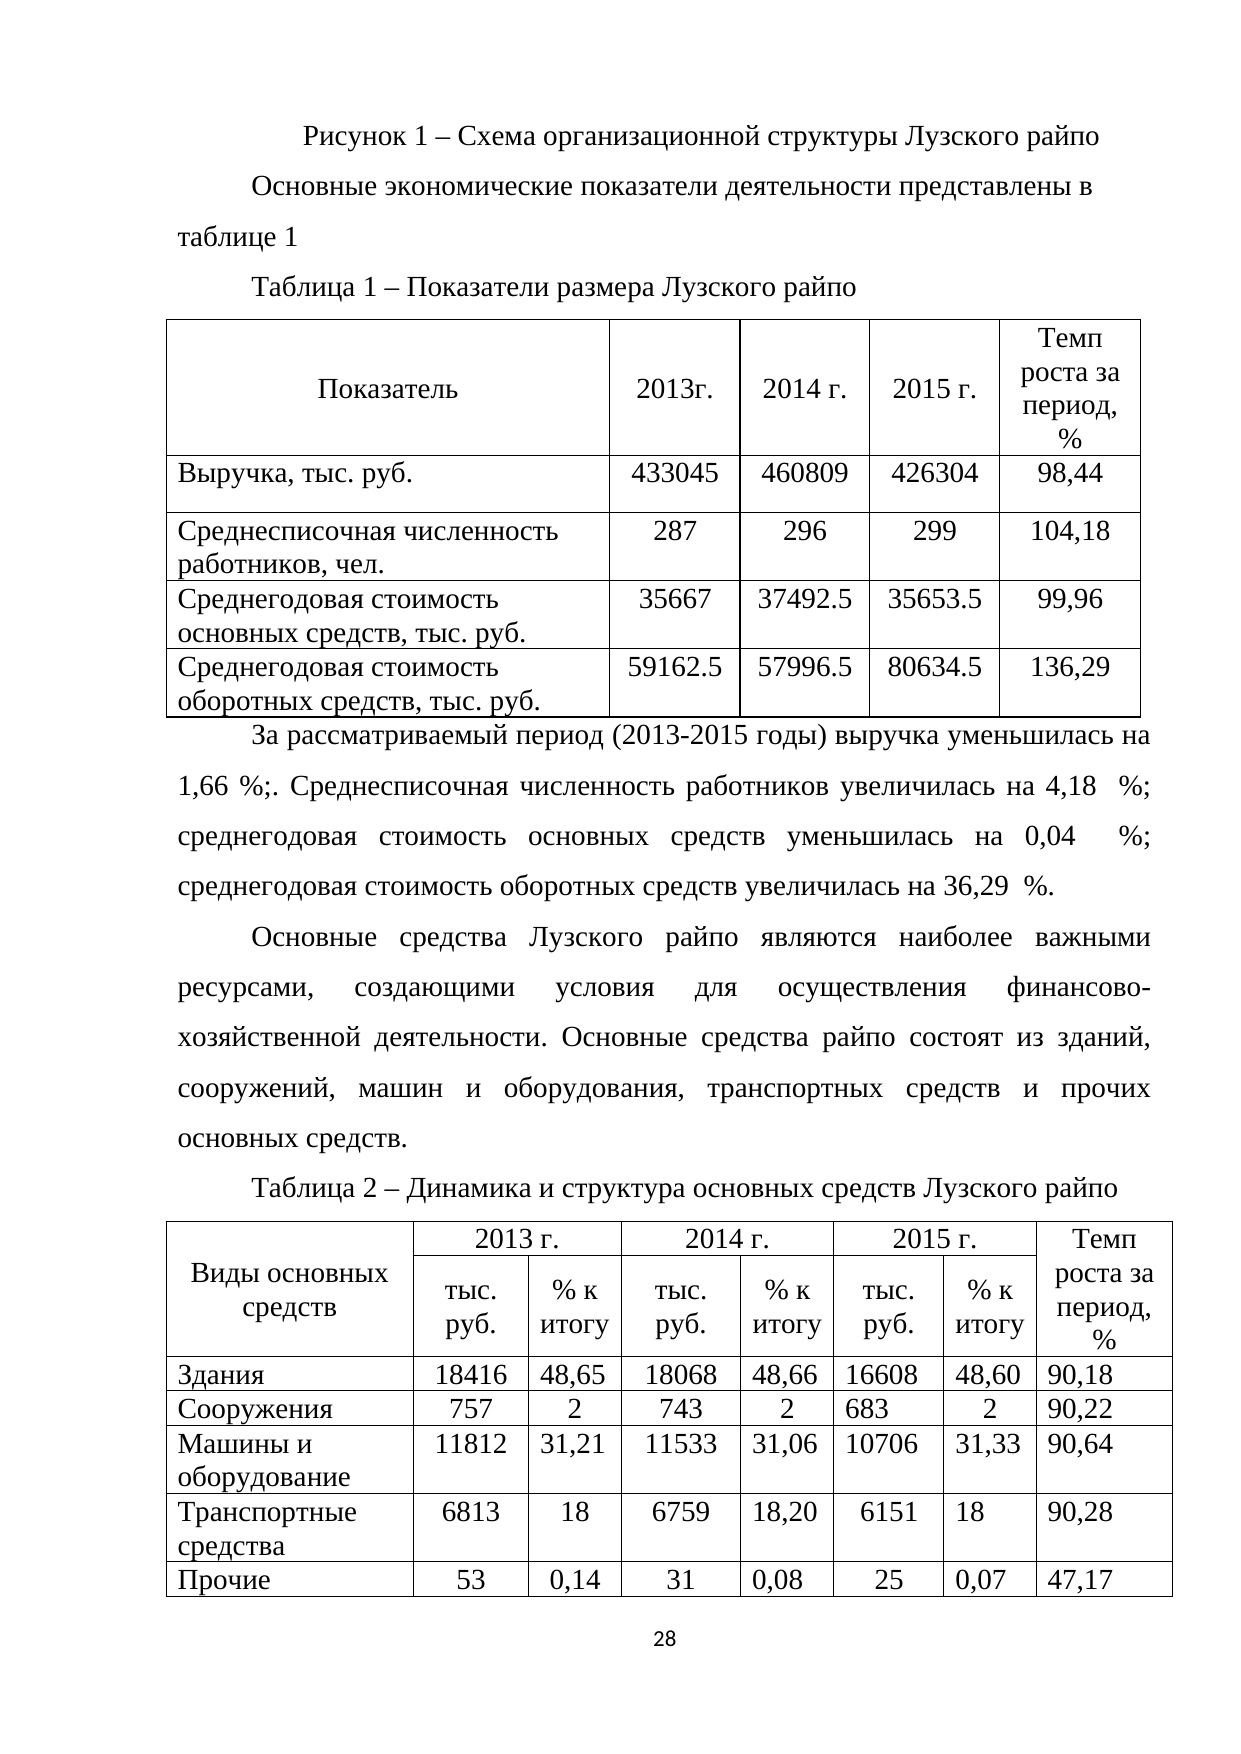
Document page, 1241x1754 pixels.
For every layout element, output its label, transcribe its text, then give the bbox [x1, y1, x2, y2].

table_cell 80634.5 [870, 649, 999, 716]
table_cell 90,28 [1037, 1494, 1172, 1561]
table_cell 35667 [610, 581, 739, 648]
table_cell 18,20 [741, 1494, 833, 1561]
table_cell 433045 [610, 456, 739, 512]
table_cell 16608 [834, 1357, 943, 1390]
table_cell 426304 [870, 456, 999, 512]
table_cell 11812 [414, 1426, 528, 1493]
table_cell 743 [622, 1391, 740, 1425]
table_cell тыс. руб. [414, 1256, 528, 1356]
table_cell 6759 [622, 1494, 740, 1561]
table_cell 90,22 [1037, 1391, 1172, 1425]
text Основные экономические показатели деятельности представлены в таблице 1 [177, 168, 1152, 252]
table_cell 48,60 [944, 1357, 1036, 1390]
table_cell 287 [610, 513, 739, 580]
table_cell 2 [944, 1391, 1036, 1425]
table_cell 2 [741, 1391, 833, 1425]
table_cell % к итогу [741, 1256, 833, 1356]
table_cell % к итогу [529, 1256, 621, 1356]
table_cell 6813 [414, 1494, 528, 1561]
table_header Темп роста за период, % [1000, 320, 1140, 454]
table_cell Машины и оборудование [167, 1426, 413, 1493]
table_cell 11533 [622, 1426, 740, 1493]
table_cell тыс. руб. [834, 1256, 943, 1356]
table_cell 59162.5 [610, 649, 739, 716]
table_header 2015 г. [834, 1222, 1036, 1255]
table_cell 0,08 [741, 1562, 833, 1596]
table_cell 18416 [414, 1357, 528, 1390]
table_cell 31,21 [529, 1426, 621, 1493]
table_cell 136,29 [1000, 649, 1140, 716]
table_cell Здания [167, 1357, 413, 1390]
text Таблица 1 – Показатели размера Лузского райпо [177, 269, 1152, 303]
table_cell 460809 [741, 456, 869, 512]
table_cell 0,07 [944, 1562, 1036, 1596]
table_cell Транспортные средства [167, 1494, 413, 1561]
table_header Виды основных средств [167, 1222, 413, 1356]
table_header 2014 г. [741, 320, 869, 454]
table_cell 31,06 [741, 1426, 833, 1493]
text Таблица 2 – Динамика и структура основных средств Лузского райпо [177, 1170, 1152, 1204]
table_cell 18 [944, 1494, 1036, 1561]
table_cell Среднегодовая стоимость оборотных средств, тыс. руб. [167, 649, 609, 716]
table_cell Среднесписочная численность работников, чел. [167, 513, 609, 580]
table_cell 10706 [834, 1426, 943, 1493]
table_cell 757 [414, 1391, 528, 1425]
table_cell 25 [834, 1562, 943, 1596]
table_cell 48,66 [741, 1357, 833, 1390]
table_cell % к итогу [944, 1256, 1036, 1356]
table_cell 2 [529, 1391, 621, 1425]
table_header 2013 г. [414, 1222, 621, 1255]
text Основные средства Лузского райпо являются наиболее важными ресурсами, создающими условия для осуществления финансово-хозяйственной деятельности. Основные средства райпо состоят из зданий, сооружений, машин и оборудования, транспортных средств и прочих основных средств. [177, 919, 1152, 1153]
table_cell Сооружения [167, 1391, 413, 1425]
table_cell 47,17 [1037, 1562, 1172, 1596]
table_cell Выручка, тыс. руб. [167, 456, 609, 512]
table_cell 18 [529, 1494, 621, 1561]
table_cell 18068 [622, 1357, 740, 1390]
table_cell тыс. руб. [622, 1256, 740, 1356]
table_cell 31,33 [944, 1426, 1036, 1493]
table_cell 98,44 [1000, 456, 1140, 512]
text Рисунок 1 – Схема организационной структуры Лузского райпо [177, 118, 1152, 152]
table_cell 296 [741, 513, 869, 580]
table_cell 0,14 [529, 1562, 621, 1596]
table_cell 57996.5 [741, 649, 869, 716]
table_cell Прочие [167, 1562, 413, 1596]
table_cell 6151 [834, 1494, 943, 1561]
table_cell 99,96 [1000, 581, 1140, 648]
table_header 2014 г. [622, 1222, 833, 1255]
table_cell 53 [414, 1562, 528, 1596]
table_cell 31 [622, 1562, 740, 1596]
table_cell 90,64 [1037, 1426, 1172, 1493]
table_header 2013г. [610, 320, 739, 454]
table_cell 90,18 [1037, 1357, 1172, 1390]
table_cell 683 [834, 1391, 943, 1425]
table_cell Среднегодовая стоимость основных средств, тыс. руб. [167, 581, 609, 648]
table_header Показатель [167, 320, 609, 454]
table_header Темп роста за период, % [1037, 1222, 1172, 1356]
table_cell 35653.5 [870, 581, 999, 648]
table_header 2015 г. [870, 320, 999, 454]
table_cell 48,65 [529, 1357, 621, 1390]
table_cell 299 [870, 513, 999, 580]
text За рассматриваемый период (2013-2015 годы) выручка уменьшилась на 1,66 %;. Cреднесписочная численность работников увеличилась на 4,18 %; среднегодовая стоимость основных средств уменьшилась на 0,04 %; среднегодовая стоимость оборотных средств увеличилась на 36,29 %. [177, 717, 1152, 902]
table_cell 104,18 [1000, 513, 1140, 580]
table_cell 37492.5 [741, 581, 869, 648]
